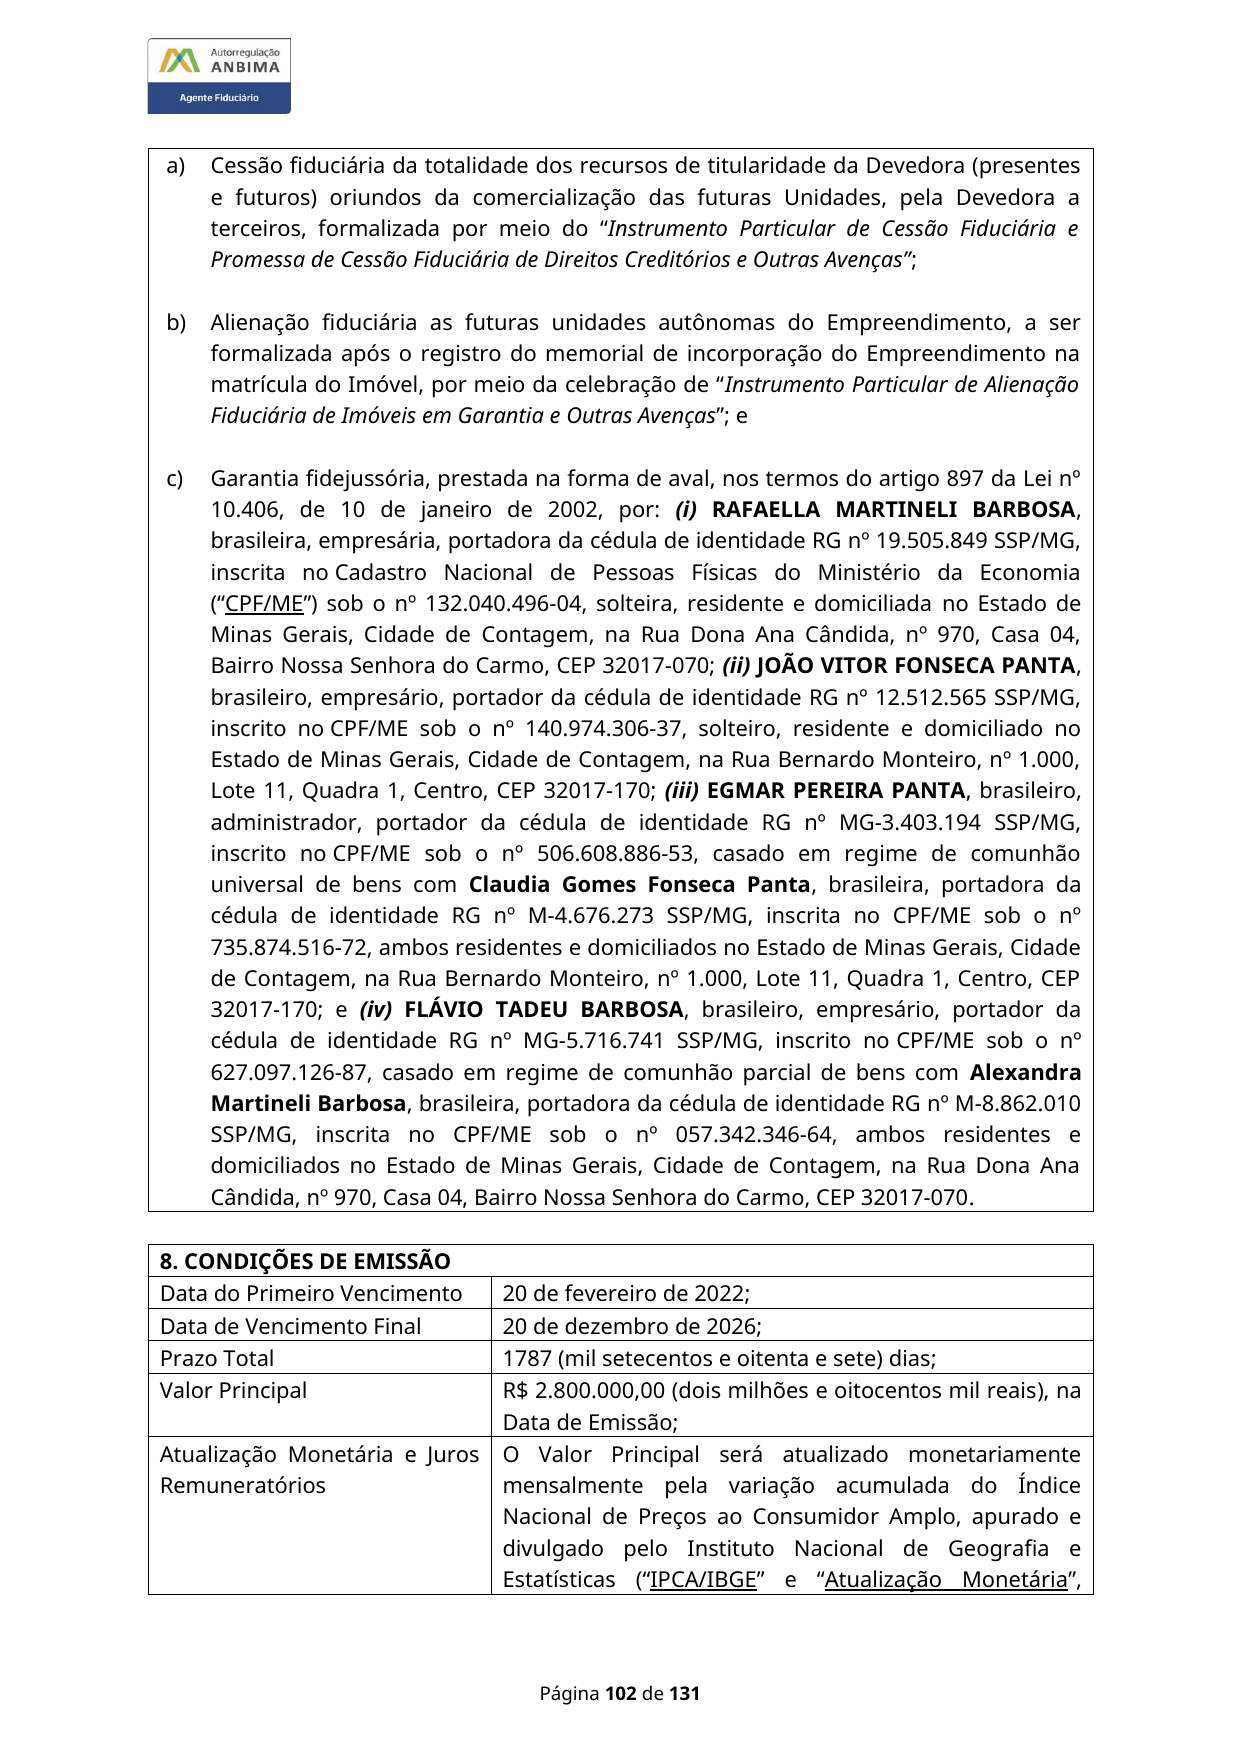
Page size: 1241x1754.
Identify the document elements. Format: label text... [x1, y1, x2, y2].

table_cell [149, 1437, 491, 1593]
table_cell Data do Primeiro Vencimento [149, 1277, 491, 1308]
table_cell 20 de dezembro de 2026; [492, 1309, 1093, 1340]
table_cell Data de Vencimento Final [149, 1309, 491, 1340]
table_cell 1787 (mil setecentos e oitenta e sete) dias; [492, 1341, 1093, 1373]
table_header 8. CONDIÇÕES DE EMISSÃO [149, 1245, 1093, 1276]
table_cell R$ 2.800.000,00 (dois milhões e oitocentos mil reais), na Data de Emissão; [492, 1374, 1093, 1436]
table_cell Prazo Total [149, 1341, 491, 1373]
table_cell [492, 1437, 1093, 1593]
table_cell Cessão fiduciária da totalidade dos recursos de titularidade da Devedora (presentes e futuros) oriundos da comercialização das futuras Unidades, pela Devedora a terceiros, formalizada por meio do “Instrumento Particular de Cessão Fiduciária e Promessa de Cessão Fiduciária de Direitos Creditórios e Outras Avenças”; Alienação fiduciária as futuras unidades autônomas do Empreendimento, a ser formalizada após o registro do memorial de incorporação do Empreendimento na matrícula do Imóvel, por meio da celebração de “Instrumento Particular de Alienação Fiduciária de Imóveis em Garantia e Outras Avenças”; e Garantia fidejussória, prestada na forma de aval, nos termos do artigo 897 da Lei nº 10.406, de 10 de janeiro de 2002, por: (i) RAFAELLA MARTINELI BARBOSA, brasileira, empresária, portadora da cédula de identidade RG nº 19.505.849 SSP/MG, inscrita no Cadastro Nacional de Pessoas Físicas do Ministério da Economia (“CPF/ME”) sob o nº 132.040.496-04, solteira, residente e domiciliada no Estado de Minas Gerais, Cidade de Contagem, na Rua Dona Ana Cândida, nº 970, Casa 04, Bairro Nossa Senhora do Carmo, CEP 32017-070; (ii) JOÃO VITOR FONSECA PANTA, brasileiro, empresário, portador da cédula de identidade RG nº 12.512.565 SSP/MG, inscrito no CPF/ME sob o nº 140.974.306-37, solteiro, residente e domiciliado no Estado de Minas Gerais, Cidade de Contagem, na Rua Bernardo Monteiro, nº 1.000, Lote 11, Quadra 1, Centro, CEP 32017-170; (iii) EGMAR PEREIRA PANTA, brasileiro, administrador, portador da cédula de identidade RG nº MG-3.403.194 SSP/MG, inscrito no CPF/ME sob o nº 506.608.886-53, casado em regime de comunhão universal de bens com Claudia Gomes Fonseca Panta, brasileira, portadora da cédula de identidade RG nº M-4.676.273 SSP/MG, inscrita no CPF/ME sob o nº 735.874.516-72, ambos residentes e domiciliados no Estado de Minas Gerais, Cidade de Contagem, na Rua Bernardo Monteiro, nº 1.000, Lote 11, Quadra 1, Centro, CEP 32017-170; e (iv) FLÁVIO TADEU BARBOSA, brasileiro, empresário, portador da cédula de identidade RG nº MG-5.716.741 SSP/MG, inscrito no CPF/ME sob o nº 627.097.126-87, casado em regime de comunhão parcial de bens com Alexandra Martineli Barbosa, brasileira, portadora da cédula de identidade RG nº M-8.862.010 SSP/MG, inscrita no CPF/ME sob o nº 057.342.346-64, ambos residentes e domiciliados no Estado de Minas Gerais, Cidade de Contagem, na Rua Dona Ana Cândida, nº 970, Casa 04, Bairro Nossa Senhora do Carmo, CEP 32017-070. [149, 149, 1093, 1211]
table_cell Valor Principal [149, 1374, 491, 1436]
picture [147, 38, 291, 114]
table_cell 20 de fevereiro de 2022; [492, 1277, 1093, 1308]
